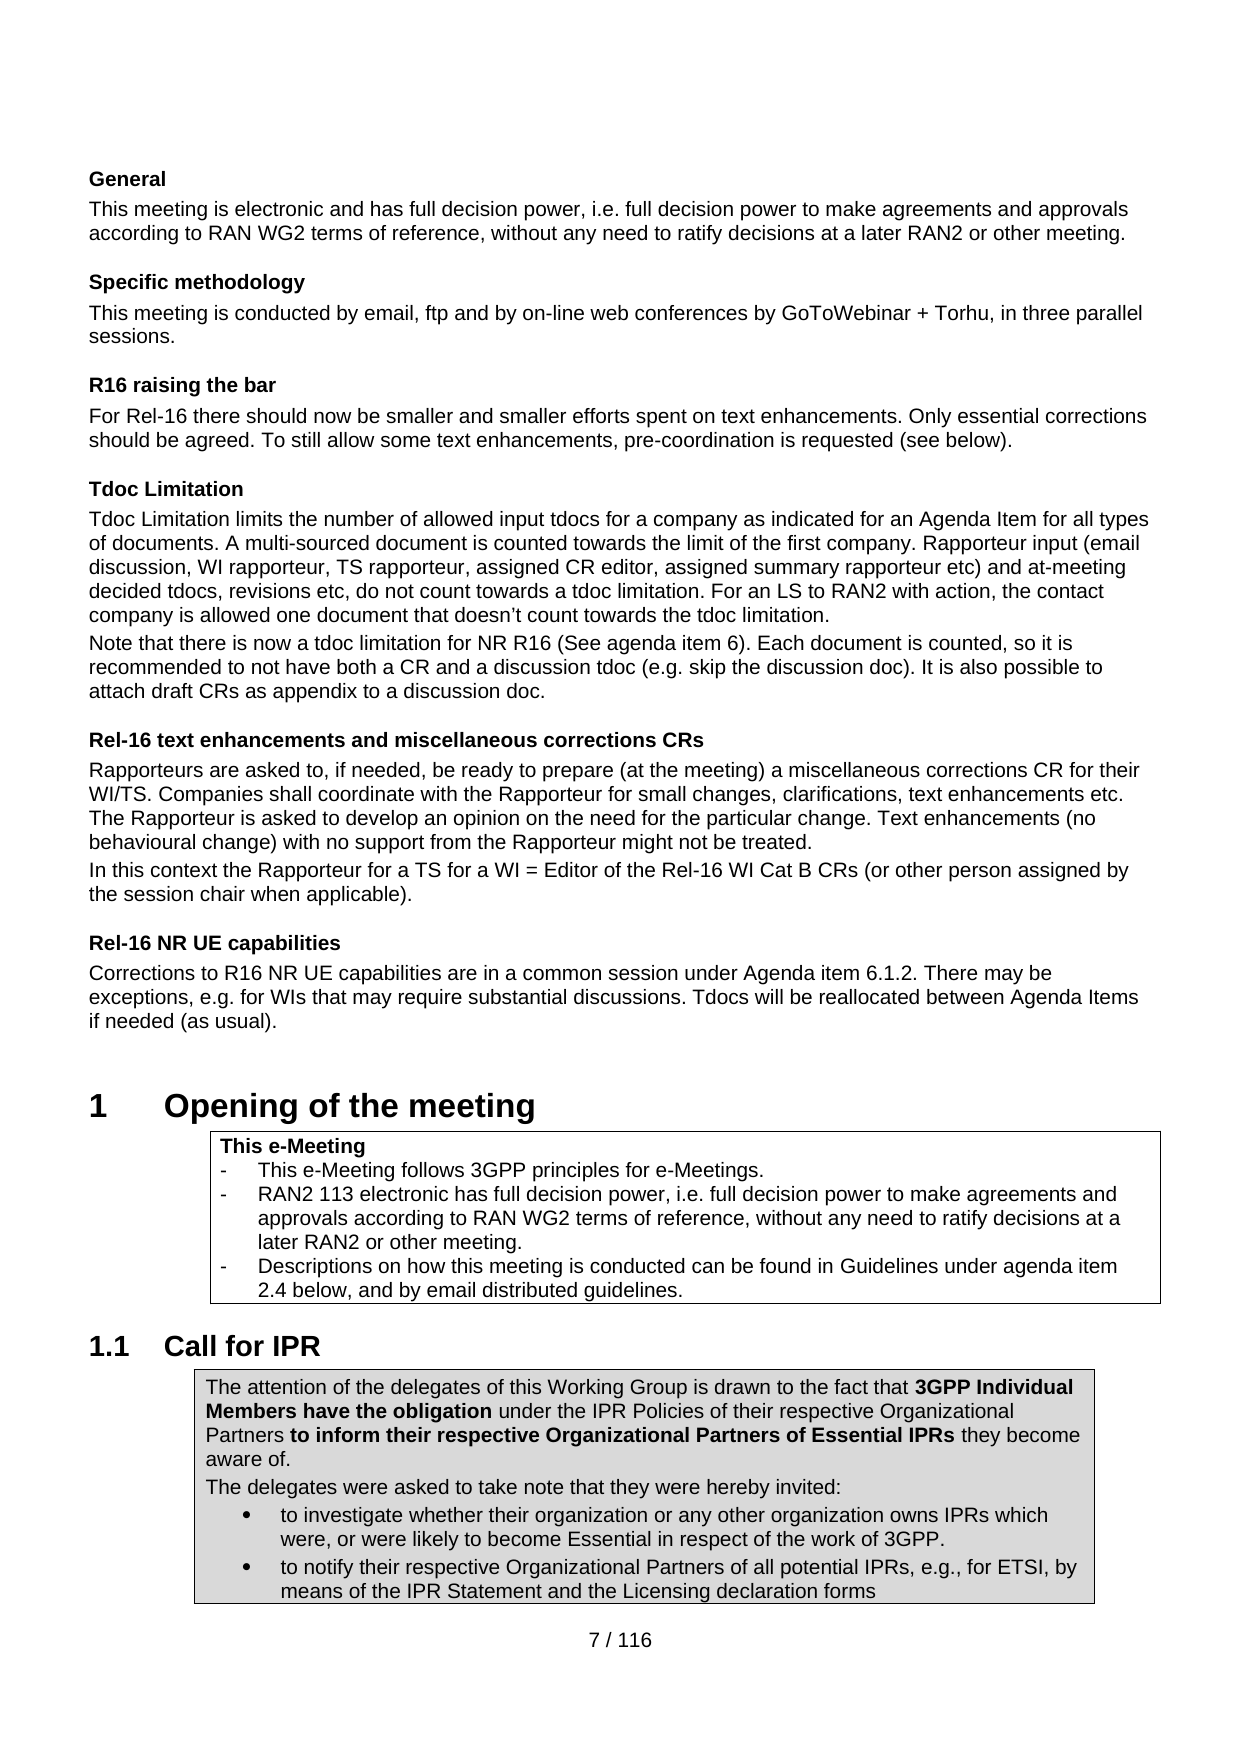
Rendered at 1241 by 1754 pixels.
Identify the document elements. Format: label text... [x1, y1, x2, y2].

text - RAN2 113 electronic has full decision power, i.e. full decision power to make agreements and approvals according to RAN WG2 terms of reference, without any need to ratify decisions at a later RAN2 or other meeting. [211, 1178, 1160, 1250]
subtitle 1.1 Call for IPR [89, 1329, 1152, 1363]
text Rel-16 text enhancements and miscellaneous corrections CRs [89, 727, 1152, 751]
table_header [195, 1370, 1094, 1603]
text Tdoc Limitation [89, 476, 1152, 500]
text This meeting is conducted by email, ftp and by on-line web conferences by GoToWebinar + Torhu, in three parallel sessions. [89, 300, 1152, 348]
text - This e-Meeting follows 3GPP principles for e-Meetings. [211, 1154, 1160, 1178]
text - Descriptions on how this meeting is conducted can be found in Guidelines under agenda item 2.4 below, and by email distributed guidelines. [211, 1250, 1160, 1303]
text In this context the Rapporteur for a TS for a WI = Editor of the Rel-16 WI Cat B CRs (or other person assigned by the session chair when applicable). [89, 858, 1152, 906]
text General [89, 167, 1152, 191]
text R16 raising the bar [89, 373, 1152, 397]
text Corrections to R16 NR UE capabilities are in a common session under Agenda item 6.1.2. There may be exceptions, e.g. for WIs that may require substantial discussions. Tdocs will be reallocated between Agenda Items if needed (as usual). [89, 961, 1152, 1033]
text Rapporteurs are asked to, if needed, be ready to prepare (at the meeting) a miscellaneous corrections CR for their WI/TS. Companies shall coordinate with the Rapporteur for small changes, clarifications, text enhancements etc. The Rapporteur is asked to develop an opinion on the need for the particular change. Text enhancements (no behavioural change) with no support from the Rapporteur might not be treated. [89, 758, 1152, 853]
text Note that there is now a tdoc limitation for NR R16 (See agenda item 6). Each document is counted, so it is recommended to not have both a CR and a discussion tdoc (e.g. skip the discussion doc). It is also possible to attach draft CRs as appendix to a discussion doc. [89, 631, 1152, 702]
text For Rel-16 there should now be smaller and smaller efforts spent on text enhancements. Only essential corrections should be agreed. To still allow some text enhancements, pre-coordination is requested (see below). [89, 403, 1152, 451]
text This meeting is electronic and has full decision power, i.e. full decision power to make agreements and approvals according to RAN WG2 terms of reference, without any need to ratify decisions at a later RAN2 or other meeting. [89, 197, 1152, 245]
text Tdoc Limitation limits the number of allowed input tdocs for a company as indicated for an Agenda Item for all types of documents. A multi-sourced document is counted towards the limit of the first company. Rapporteur input (email discussion, WI rapporteur, TS rapporteur, assigned CR editor, assigned summary rapporteur etc) and at-meeting decided tdocs, revisions etc, do not count towards a tdoc limitation. For an LS to RAN2 with action, the contact company is allowed one document that doesn’t count towards the tdoc limitation. [89, 507, 1152, 626]
text This e-Meeting [211, 1132, 1160, 1154]
subtitle 1 Opening of the meeting [89, 1086, 1152, 1124]
text Specific methodology [89, 270, 1152, 294]
text Rel-16 NR UE capabilities [89, 931, 1152, 954]
